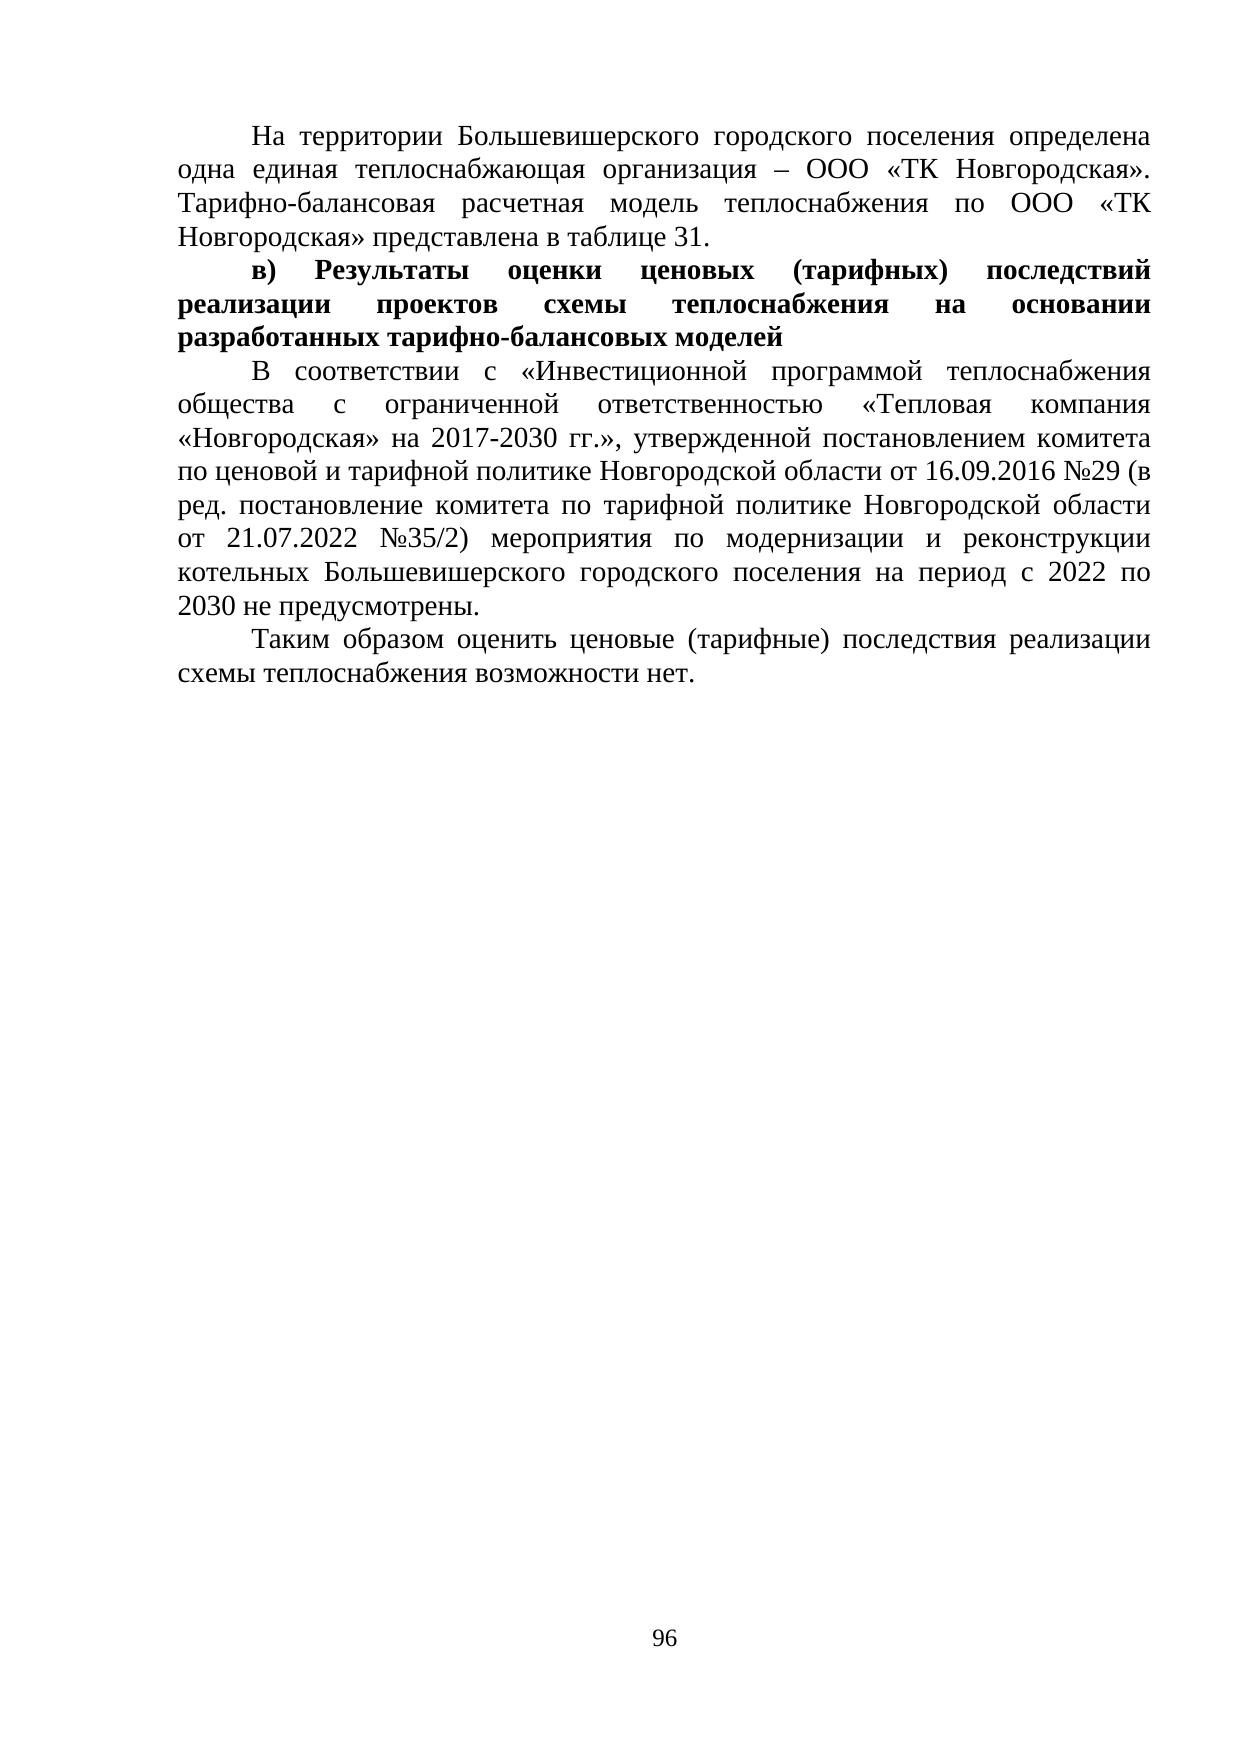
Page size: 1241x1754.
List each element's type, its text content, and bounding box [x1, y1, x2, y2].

text Таким образом оценить ценовые (тарифные) последствия реализации схемы теплоснабжения возможности нет. [177, 621, 1152, 688]
text На территории Большевишерского городского поселения определена одна единая теплоснабжающая организация – ООО «ТК Новгородская». Тарифно-балансовая расчетная модель теплоснабжения по ООО «ТК Новгородская» представлена в таблице 31. [177, 118, 1152, 252]
text В соответствии с «Инвестиционной программой теплоснабжения общества с ограниченной ответственностью «Тепловая компания «Новгородская» на 2017-2030 гг.», утвержденной постановлением комитета по ценовой и тарифной политике Новгородской области от 16.09.2016 №29 (в ред. постановление комитета по тарифной политике Новгородской области от 21.07.2022 №35/2) мероприятия по модернизации и реконструкции котельных Большевишерского городского поселения на период с 2022 по 2030 не предусмотрены. [177, 353, 1152, 621]
text в) Результаты оценки ценовых (тарифных) последствий реализации проектов схемы теплоснабжения на основании разработанных тарифно-балансовых моделей [177, 252, 1152, 353]
